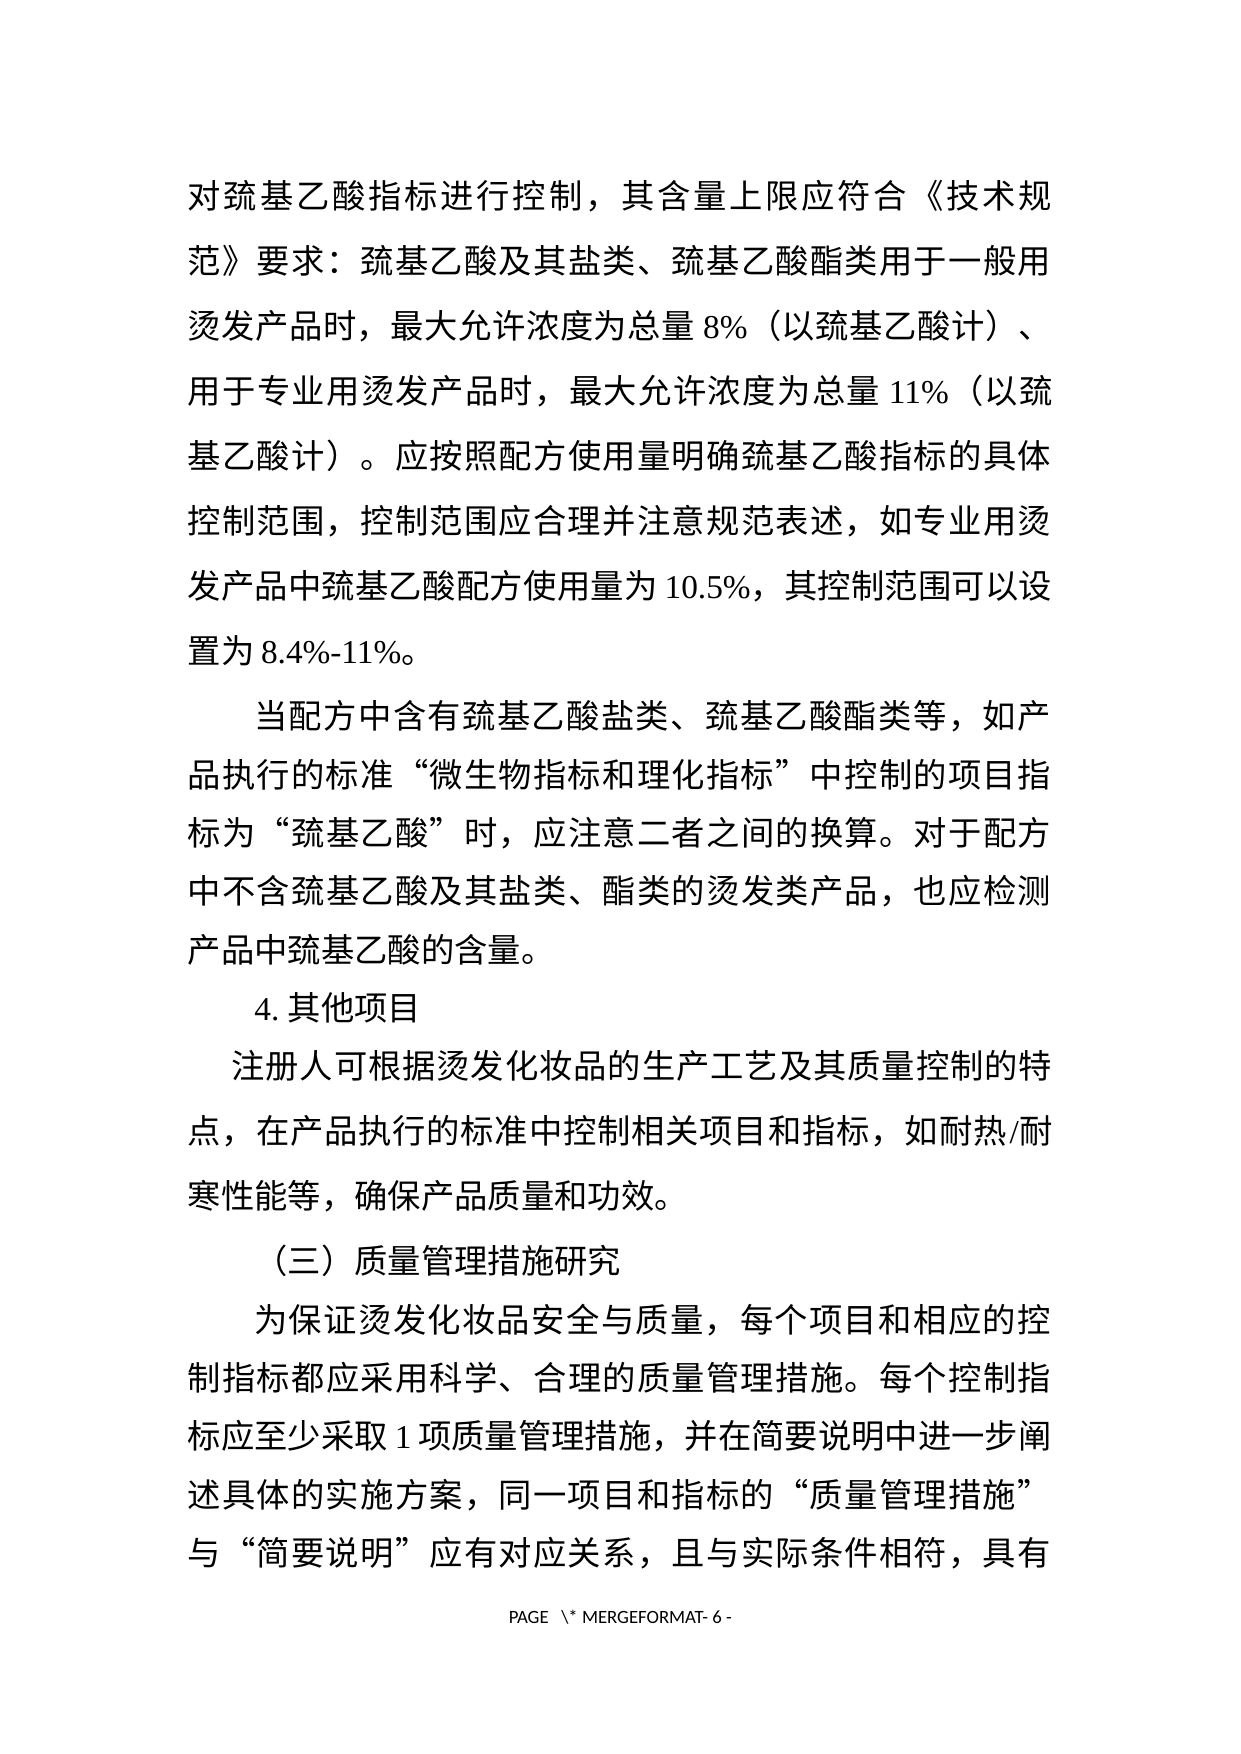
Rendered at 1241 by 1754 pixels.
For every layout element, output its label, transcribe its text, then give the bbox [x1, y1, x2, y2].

subtitle 4. 其他项目 [187, 974, 1053, 1032]
subtitle （三）质量管理措施研究 [187, 1227, 1053, 1285]
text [187, 1285, 1053, 1577]
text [187, 162, 1053, 682]
text 当配方中含有巯基乙酸盐类、巯基乙酸酯类等，如产品执行的标准“微生物指标和理化指标”中控制的项目指标为“巯基乙酸”时，应注意二者之间的换算。对于配方中不含巯基乙酸及其盐类、酯类的烫发类产品，也应检测产品中巯基乙酸的含量。 [187, 682, 1053, 974]
text 注册人可根据烫发化妆品的生产工艺及其质量控制的特点，在产品执行的标准中控制相关项目和指标，如耐热/耐寒性能等，确保产品质量和功效。 [187, 1032, 1053, 1227]
